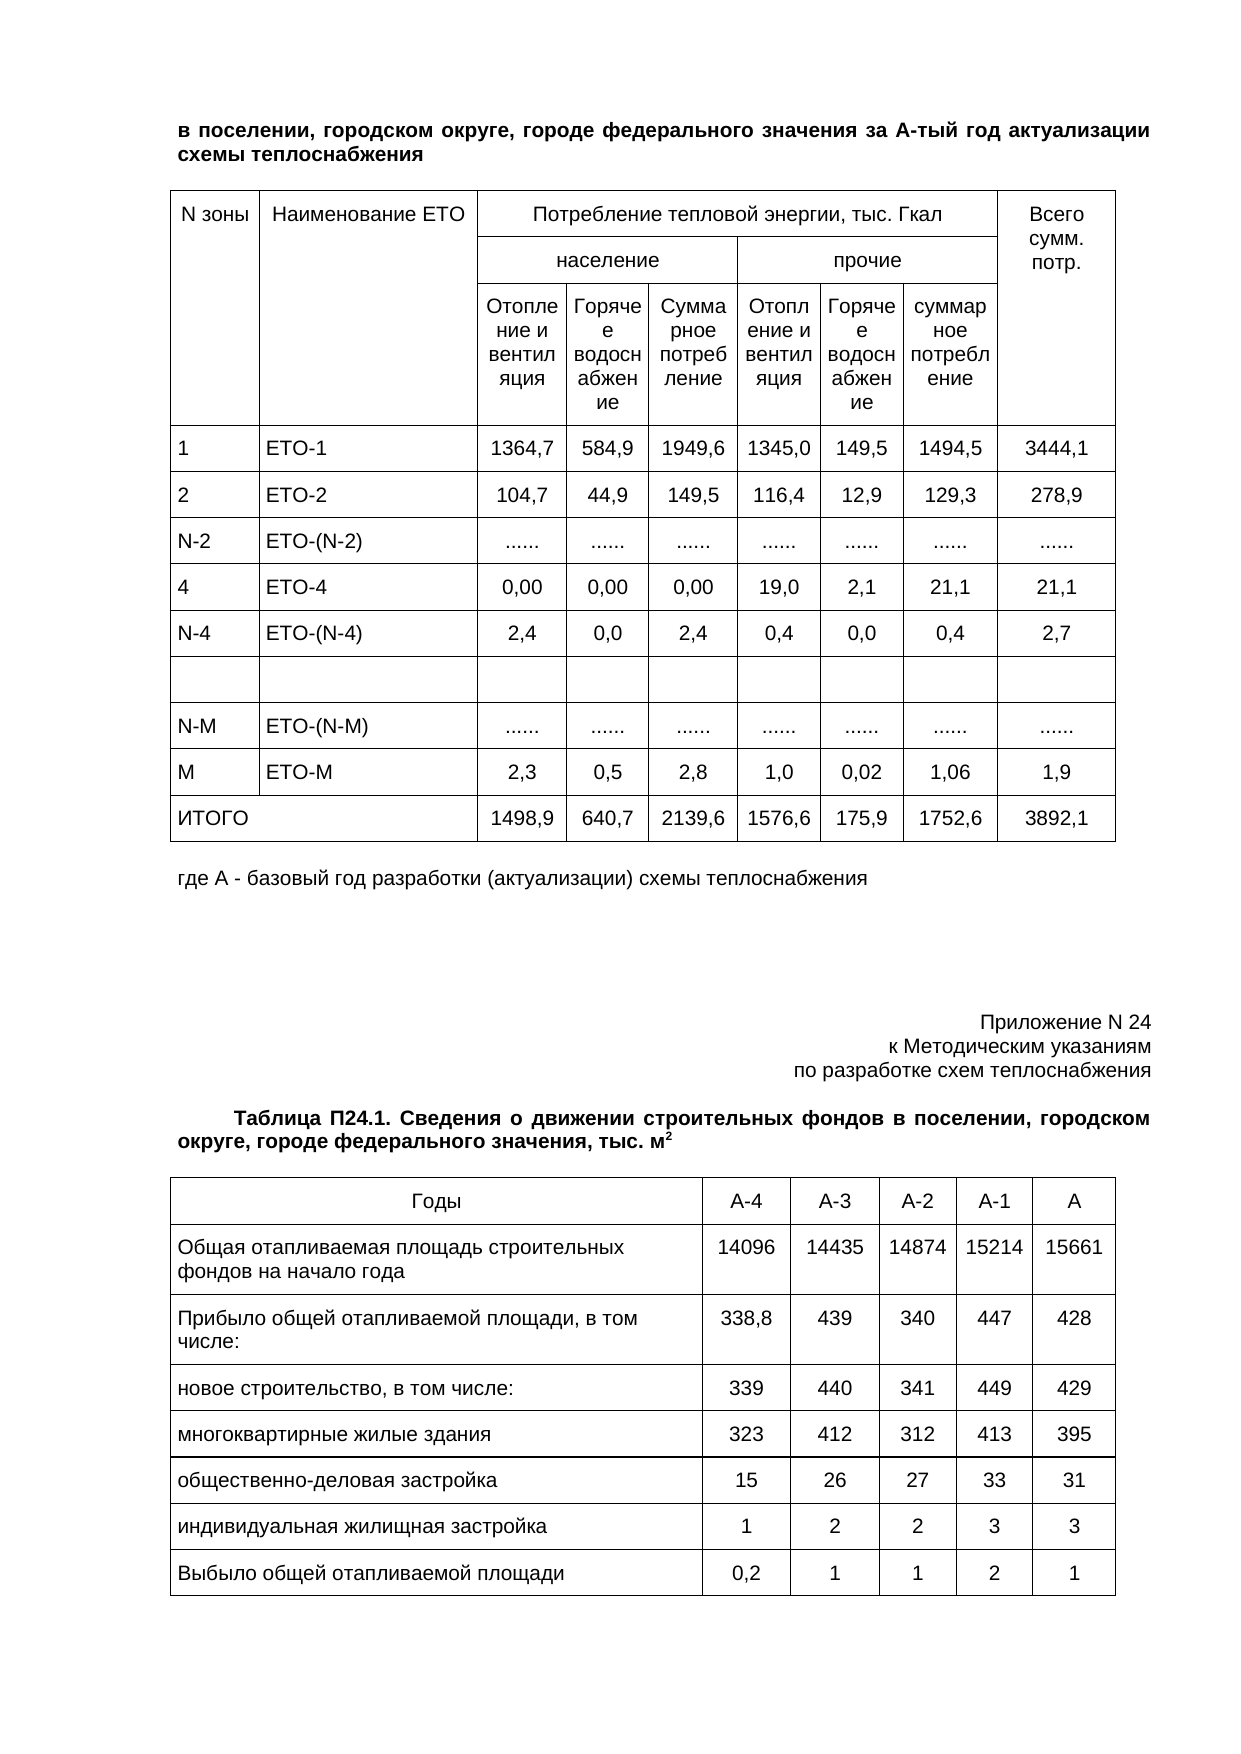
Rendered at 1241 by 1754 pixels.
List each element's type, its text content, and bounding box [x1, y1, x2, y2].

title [177, 118, 1152, 166]
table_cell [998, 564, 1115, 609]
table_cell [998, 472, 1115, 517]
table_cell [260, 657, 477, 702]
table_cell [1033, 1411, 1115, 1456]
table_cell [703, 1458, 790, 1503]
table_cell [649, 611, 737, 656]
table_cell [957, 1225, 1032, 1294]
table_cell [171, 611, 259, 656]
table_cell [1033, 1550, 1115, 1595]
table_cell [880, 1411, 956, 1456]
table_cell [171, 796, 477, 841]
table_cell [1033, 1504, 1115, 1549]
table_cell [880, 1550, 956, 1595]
text к Методическим указаниям [177, 1033, 1152, 1057]
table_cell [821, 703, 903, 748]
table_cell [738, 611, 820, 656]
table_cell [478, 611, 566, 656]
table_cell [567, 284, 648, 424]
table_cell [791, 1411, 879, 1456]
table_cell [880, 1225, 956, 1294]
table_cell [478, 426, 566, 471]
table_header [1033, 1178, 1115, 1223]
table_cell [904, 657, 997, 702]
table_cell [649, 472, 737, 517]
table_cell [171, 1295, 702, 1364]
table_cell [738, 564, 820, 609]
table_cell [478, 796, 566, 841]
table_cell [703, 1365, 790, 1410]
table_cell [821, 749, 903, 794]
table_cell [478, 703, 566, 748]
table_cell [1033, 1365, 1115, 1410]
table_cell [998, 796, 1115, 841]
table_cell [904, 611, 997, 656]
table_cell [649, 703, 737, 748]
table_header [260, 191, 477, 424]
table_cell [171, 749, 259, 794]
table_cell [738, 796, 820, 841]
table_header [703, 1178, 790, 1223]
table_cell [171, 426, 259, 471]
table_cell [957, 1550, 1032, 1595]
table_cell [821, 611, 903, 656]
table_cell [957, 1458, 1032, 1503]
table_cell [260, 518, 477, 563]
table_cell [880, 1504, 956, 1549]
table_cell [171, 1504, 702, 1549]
text по разработке схем теплоснабжения [177, 1057, 1152, 1081]
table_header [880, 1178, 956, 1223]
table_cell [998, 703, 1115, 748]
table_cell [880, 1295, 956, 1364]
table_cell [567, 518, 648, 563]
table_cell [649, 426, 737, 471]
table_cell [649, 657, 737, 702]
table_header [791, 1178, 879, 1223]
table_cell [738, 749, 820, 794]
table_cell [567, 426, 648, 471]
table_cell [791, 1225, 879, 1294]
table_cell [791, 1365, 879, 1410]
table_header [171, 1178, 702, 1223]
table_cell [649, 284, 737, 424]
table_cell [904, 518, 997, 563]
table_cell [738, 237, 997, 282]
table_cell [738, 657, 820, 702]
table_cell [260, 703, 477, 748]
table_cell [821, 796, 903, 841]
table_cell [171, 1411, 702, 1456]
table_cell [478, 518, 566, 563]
text Приложение N 24 [177, 1009, 1152, 1033]
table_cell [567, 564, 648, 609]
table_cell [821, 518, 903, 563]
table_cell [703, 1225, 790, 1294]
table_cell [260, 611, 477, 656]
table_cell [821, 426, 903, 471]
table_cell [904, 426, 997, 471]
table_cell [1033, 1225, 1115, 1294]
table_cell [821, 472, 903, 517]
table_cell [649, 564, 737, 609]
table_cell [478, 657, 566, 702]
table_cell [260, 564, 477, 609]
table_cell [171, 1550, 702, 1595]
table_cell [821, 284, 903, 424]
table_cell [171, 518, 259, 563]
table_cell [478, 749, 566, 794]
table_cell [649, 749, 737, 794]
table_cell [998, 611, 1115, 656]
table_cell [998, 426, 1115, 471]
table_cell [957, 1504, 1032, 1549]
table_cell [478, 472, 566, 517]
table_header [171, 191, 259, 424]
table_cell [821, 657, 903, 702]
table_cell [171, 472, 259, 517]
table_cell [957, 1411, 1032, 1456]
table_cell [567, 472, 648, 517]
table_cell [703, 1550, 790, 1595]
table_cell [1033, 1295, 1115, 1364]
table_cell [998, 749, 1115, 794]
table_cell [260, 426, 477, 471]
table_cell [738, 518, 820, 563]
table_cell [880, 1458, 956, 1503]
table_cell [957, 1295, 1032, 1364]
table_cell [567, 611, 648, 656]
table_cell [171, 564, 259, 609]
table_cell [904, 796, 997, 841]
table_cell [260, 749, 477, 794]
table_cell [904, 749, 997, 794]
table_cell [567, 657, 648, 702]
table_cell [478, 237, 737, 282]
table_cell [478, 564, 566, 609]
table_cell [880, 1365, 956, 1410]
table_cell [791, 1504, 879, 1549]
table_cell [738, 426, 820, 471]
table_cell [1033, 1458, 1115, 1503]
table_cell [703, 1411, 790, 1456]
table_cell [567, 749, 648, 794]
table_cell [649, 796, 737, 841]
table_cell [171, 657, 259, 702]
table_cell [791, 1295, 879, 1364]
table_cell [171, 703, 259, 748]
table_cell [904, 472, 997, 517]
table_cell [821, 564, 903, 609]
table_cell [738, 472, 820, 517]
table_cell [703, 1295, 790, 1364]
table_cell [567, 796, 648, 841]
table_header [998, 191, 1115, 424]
text где A - базовый год разработки (актуализации) схемы теплоснабжения [177, 866, 1152, 890]
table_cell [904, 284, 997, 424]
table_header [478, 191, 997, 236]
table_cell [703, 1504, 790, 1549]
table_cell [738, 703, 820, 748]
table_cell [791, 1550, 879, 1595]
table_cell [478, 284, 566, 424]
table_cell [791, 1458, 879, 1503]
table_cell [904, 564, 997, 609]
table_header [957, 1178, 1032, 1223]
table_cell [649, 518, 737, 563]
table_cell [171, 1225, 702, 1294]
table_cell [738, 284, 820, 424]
title Таблица П24.1. Сведения о движении строительных фондов в поселении, городском округе, городе федерального значения, тыс. м2 [177, 1105, 1152, 1153]
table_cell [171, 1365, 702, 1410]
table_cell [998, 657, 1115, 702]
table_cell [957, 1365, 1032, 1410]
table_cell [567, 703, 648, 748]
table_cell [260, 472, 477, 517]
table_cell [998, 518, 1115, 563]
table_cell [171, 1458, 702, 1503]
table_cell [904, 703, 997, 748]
